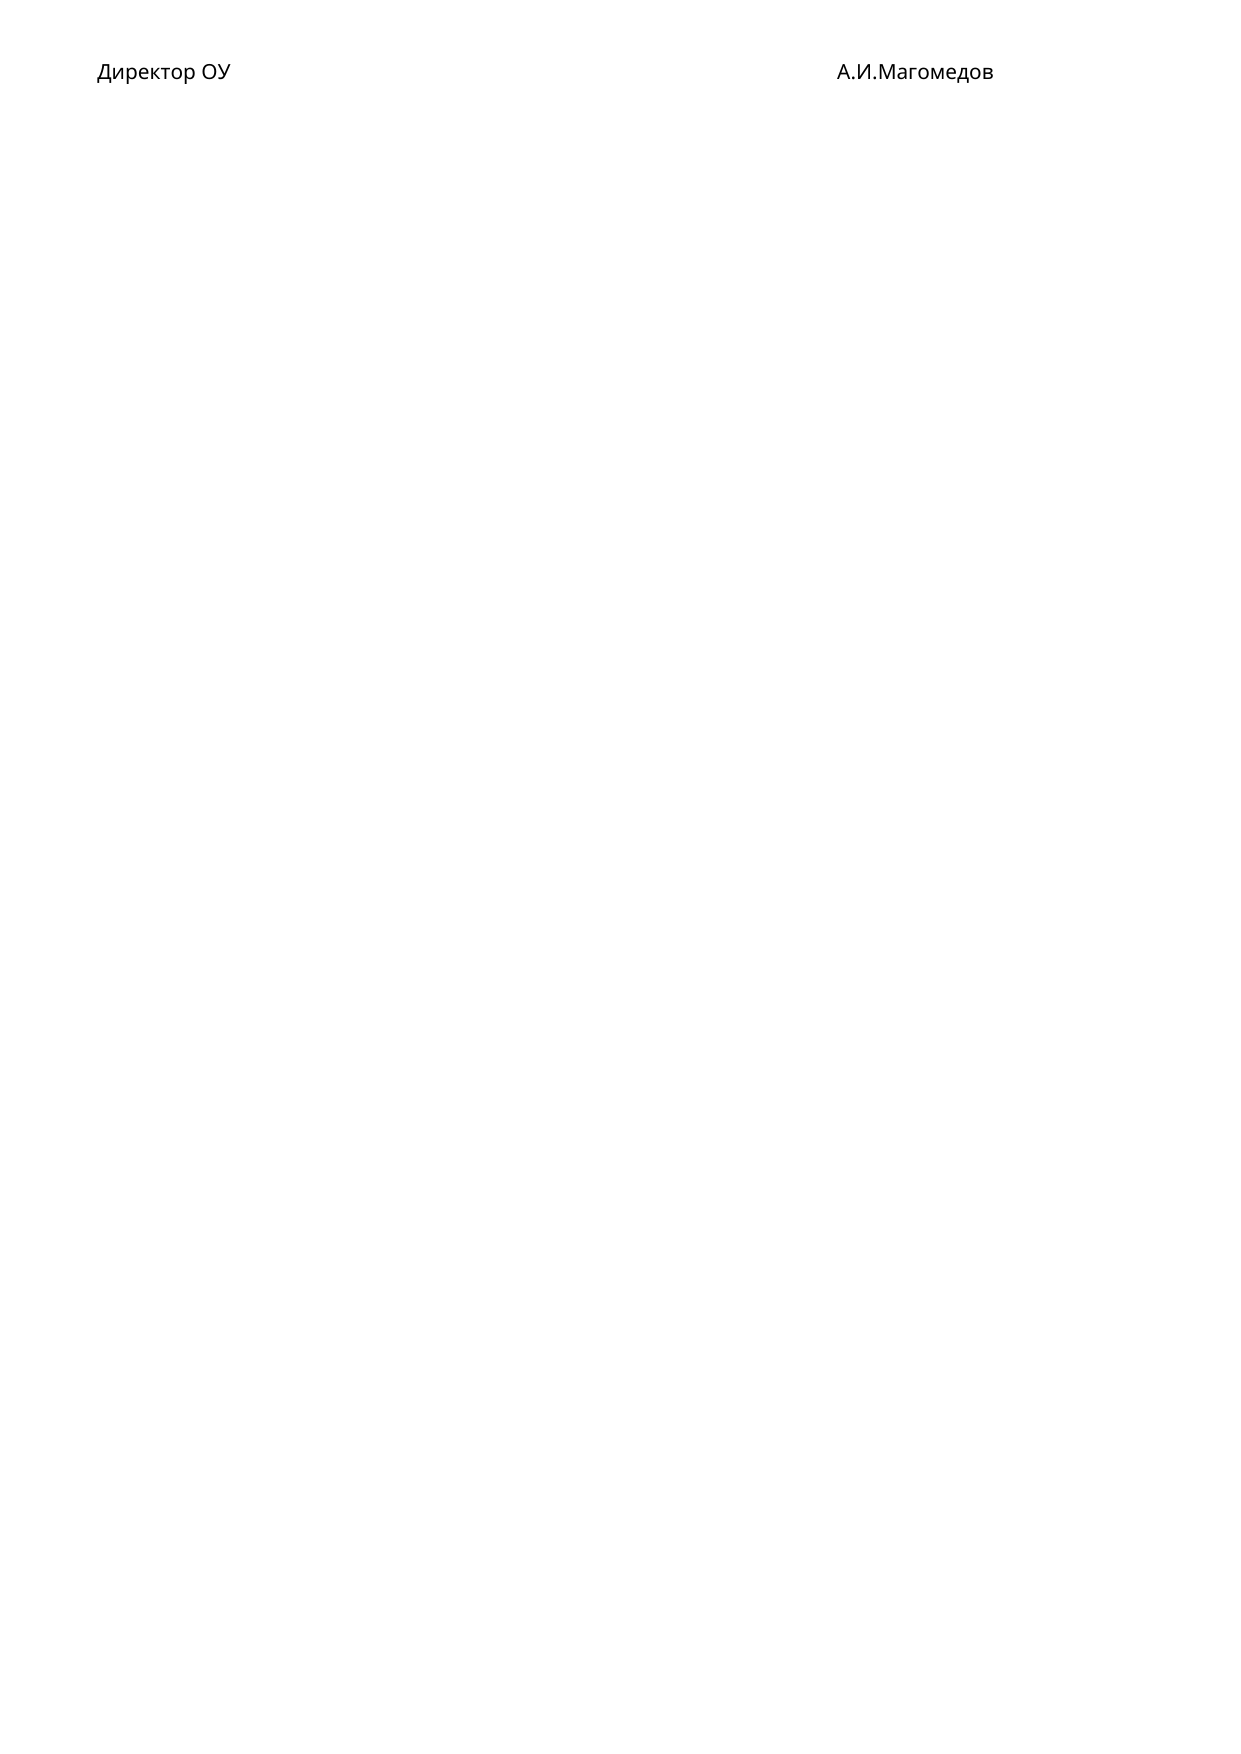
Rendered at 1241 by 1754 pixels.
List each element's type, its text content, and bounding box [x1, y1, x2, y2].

text Директор ОУ А.И.Магомедов [44, 59, 1182, 84]
